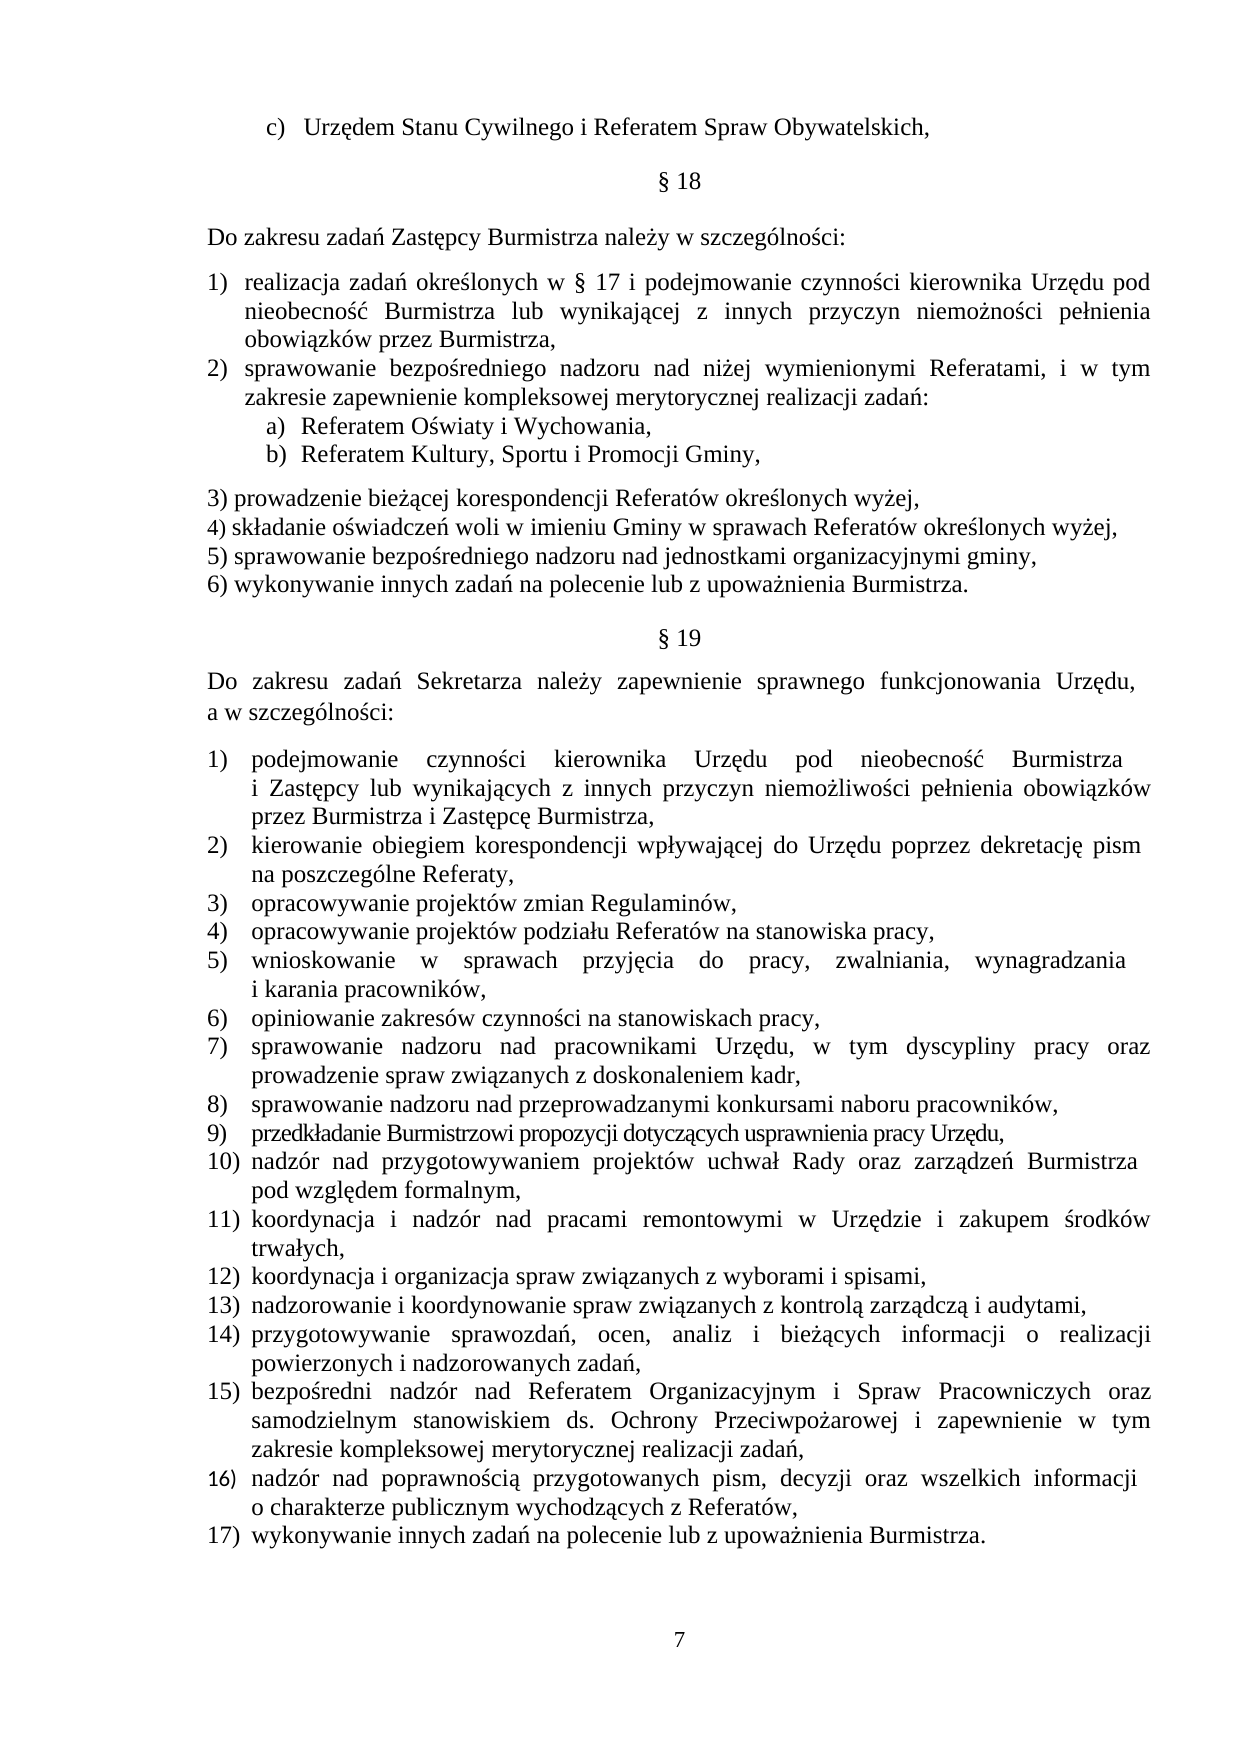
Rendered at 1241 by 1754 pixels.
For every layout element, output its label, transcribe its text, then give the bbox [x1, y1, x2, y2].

text Do zakresu zadań Sekretarza należy zapewnienie sprawnego funkcjonowania Urzędu, a w szczególności: [207, 666, 1152, 726]
list Referatem Kultury, Sportu i Promocji Gminy, [266, 439, 1152, 468]
list nadzór nad przygotowywaniem projektów uchwał Rady oraz zarządzeń Burmistrza pod względem formalnym, [207, 1146, 1152, 1204]
list Referatem Oświaty i Wychowania, [266, 411, 1152, 439]
list opracowywanie projektów podziału Referatów na stanowiska pracy, [207, 916, 1152, 945]
list nadzór nad poprawnością przygotowanych pism, decyzji oraz wszelkich informacji o charakterze publicznym wychodzących z Referatów, [207, 1463, 1152, 1521]
list sprawowanie nadzoru nad pracownikami Urzędu, w tym dyscypliny pracy oraz prowadzenie spraw związanych z doskonaleniem kadr, [207, 1031, 1152, 1089]
list opiniowanie zakresów czynności na stanowiskach pracy, [207, 1003, 1152, 1031]
list podejmowanie czynności kierownika Urzędu pod nieobecność Burmistrza i Zastępcy lub wynikających z innych przyczyn niemożliwości pełnienia obowiązków przez Burmistrza i Zastępcę Burmistrza, [207, 744, 1152, 830]
list sprawowanie nadzoru nad przeprowadzanymi konkursami naboru pracowników, [207, 1089, 1152, 1118]
list kierowanie obiegiem korespondencji wpływającej do Urzędu poprzez dekretację pism na poszczególne Referaty, [207, 830, 1152, 888]
list wykonywanie innych zadań na polecenie lub z upoważnienia Burmistrza. [207, 1521, 1152, 1549]
list sprawowanie bezpośredniego nadzoru nad niżej wymienionymi Referatami, i w tym zakresie zapewnienie kompleksowej merytorycznej realizacji zadań: [207, 353, 1152, 411]
list wnioskowanie w sprawach przyjęcia do pracy, zwalniania, wynagradzania i karania pracowników, [207, 945, 1152, 1003]
text 4) składanie oświadczeń woli w imieniu Gminy w sprawach Referatów określonych wyżej, [207, 512, 1152, 541]
list realizacja zadań określonych w § 17 i podejmowanie czynności kierownika Urzędu pod nieobecność Burmistrza lub wynikającej z innych przyczyn niemożności pełnienia obowiązków przez Burmistrza, [207, 267, 1152, 353]
text § 19 [207, 623, 1152, 652]
text 5) sprawowanie bezpośredniego nadzoru nad jednostkami organizacyjnymi gminy, [207, 541, 1152, 569]
list przygotowywanie sprawozdań, ocen, analiz i bieżących informacji o realizacji powierzonych i nadzorowanych zadań, [207, 1319, 1152, 1376]
list opracowywanie projektów zmian Regulaminów, [207, 888, 1152, 916]
list koordynacja i organizacja spraw związanych z wyborami i spisami, [207, 1261, 1152, 1290]
text 6) wykonywanie innych zadań na polecenie lub z upoważnienia Burmistrza. [207, 569, 1152, 598]
list przedkładanie Burmistrzowi propozycji dotyczących usprawnienia pracy Urzędu, [207, 1118, 1152, 1146]
list Urzędem Stanu Cywilnego i Referatem Spraw Obywatelskich, [266, 112, 1152, 141]
list koordynacja i nadzór nad pracami remontowymi w Urzędzie i zakupem środków trwałych, [207, 1204, 1152, 1261]
text § 18 [207, 166, 1152, 195]
list nadzorowanie i koordynowanie spraw związanych z kontrolą zarządczą i audytami, [207, 1290, 1152, 1319]
text Do zakresu zadań Zastępcy Burmistrza należy w szczególności: [207, 222, 1152, 250]
list bezpośredni nadzór nad Referatem Organizacyjnym i Spraw Pracowniczych oraz samodzielnym stanowiskiem ds. Ochrony Przeciwpożarowej i zapewnienie w tym zakresie kompleksowej merytorycznej realizacji zadań, [207, 1376, 1152, 1463]
text 3) prowadzenie bieżącej korespondencji Referatów określonych wyżej, [207, 483, 1152, 512]
